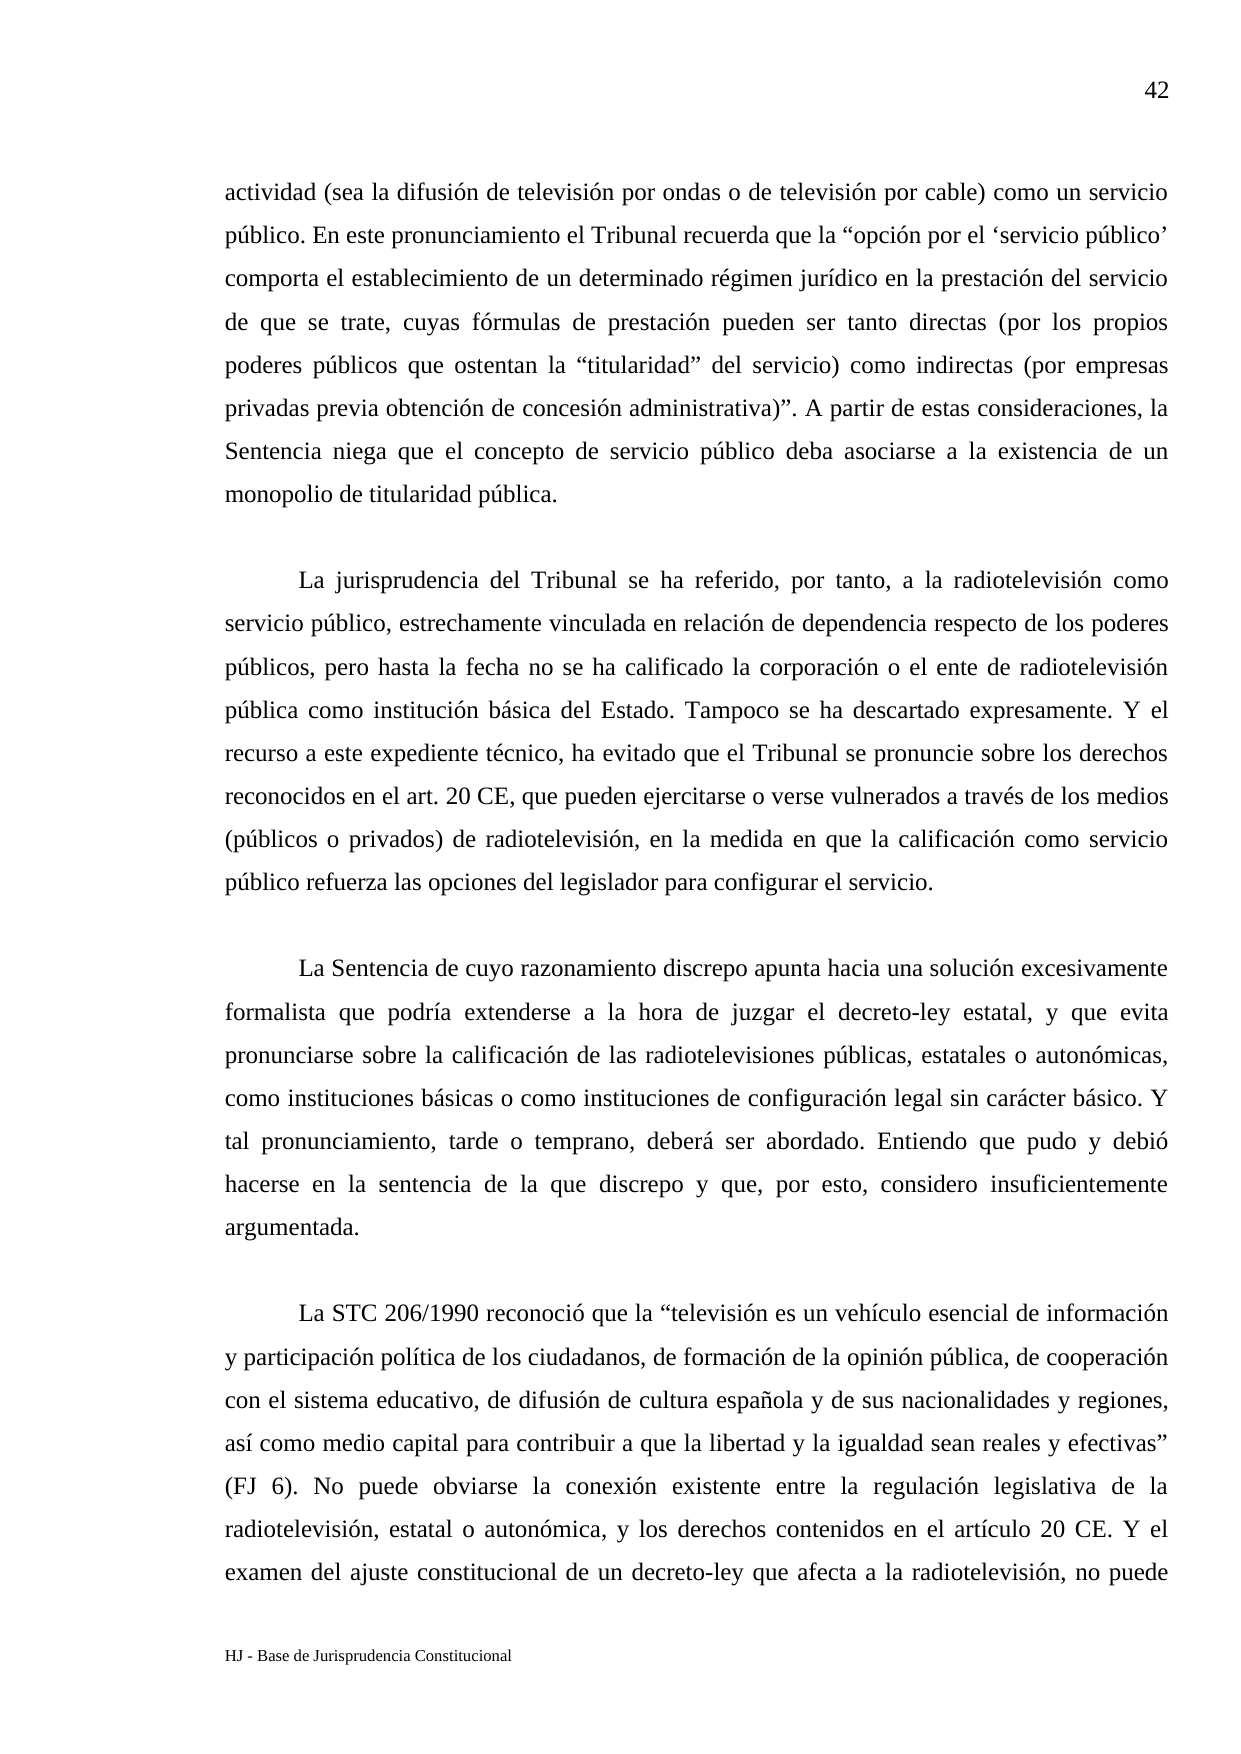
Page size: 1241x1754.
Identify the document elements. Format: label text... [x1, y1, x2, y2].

text La Sentencia de cuyo razonamiento discrepo apunta hacia una solución excesivamente formalista que podría extenderse a la hora de juzgar el decreto-ley estatal, y que evita pronunciarse sobre la calificación de las radiotelevisiones públicas, estatales o autonómicas, como instituciones básicas o como instituciones de configuración legal sin carácter básico. Y tal pronunciamiento, tarde o temprano, deberá ser abordado. Entiendo que pudo y debió hacerse en la sentencia de la que discrepo y que, por esto, considero insuficientemente argumentada. [224, 953, 1169, 1241]
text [224, 1298, 1169, 1586]
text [224, 177, 1169, 508]
text La jurisprudencia del Tribunal se ha referido, por tanto, a la radiotelevisión como servicio público, estrechamente vinculada en relación de dependencia respecto de los poderes públicos, pero hasta la fecha no se ha calificado la corporación o el ente de radiotelevisión pública como institución básica del Estado. Tampoco se ha descartado expresamente. Y el recurso a este expediente técnico, ha evitado que el Tribunal se pronuncie sobre los derechos reconocidos en el art. 20 CE, que pueden ejercitarse o verse vulnerados a través de los medios (públicos o privados) de radiotelevisión, en la medida en que la calificación como servicio público refuerza las opciones del legislador para configurar el servicio. [224, 565, 1169, 896]
